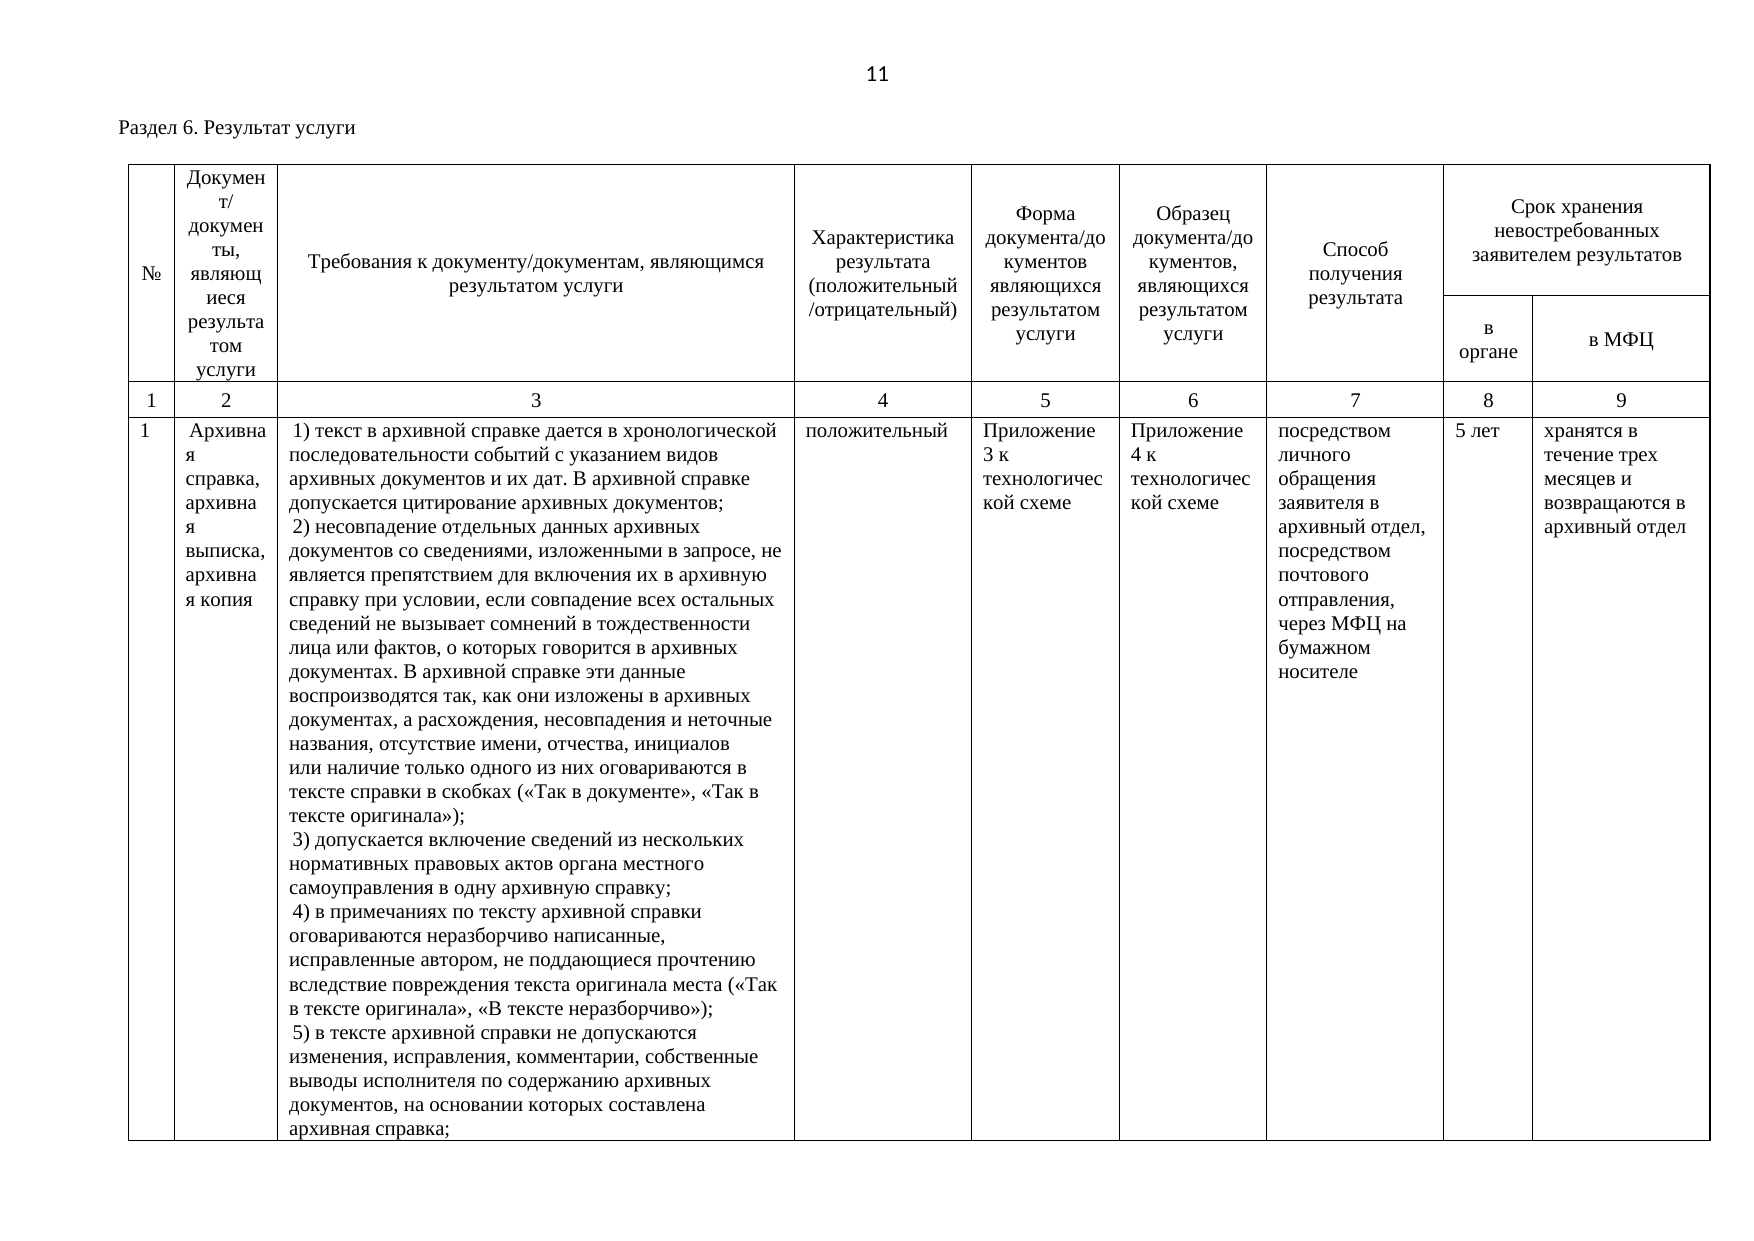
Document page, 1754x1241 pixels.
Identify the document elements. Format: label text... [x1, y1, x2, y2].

table_cell 1 [129, 382, 174, 417]
table_header Образец документа/документов, являющихся результатом услуги [1120, 165, 1266, 381]
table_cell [972, 418, 1119, 1140]
table_cell положительный [795, 418, 971, 1140]
table_header Способ получения результата [1267, 165, 1443, 381]
table_header Документ/документы, являющиеся результатом услуги [175, 165, 277, 381]
table_cell 9 [1533, 382, 1709, 417]
table_cell в органе [1444, 296, 1532, 381]
table_cell 3 [278, 382, 794, 417]
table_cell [1533, 418, 1709, 1140]
table_cell 1 [129, 418, 174, 1140]
table_cell 5 [972, 382, 1119, 417]
text Раздел 6. Результат услуги [118, 115, 1636, 139]
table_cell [175, 418, 277, 1140]
table_cell 2 [175, 382, 277, 417]
table_cell 8 [1444, 382, 1532, 417]
table_header Срок хранения невостребованных заявителем результатов [1444, 165, 1709, 295]
table_header Характеристика результата (положительный/отрицательный) [795, 165, 971, 381]
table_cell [278, 418, 794, 1140]
table_cell 5 лет [1444, 418, 1532, 1140]
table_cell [1267, 418, 1443, 1140]
table_header № [129, 165, 174, 381]
table_cell в МФЦ [1533, 296, 1709, 381]
table_cell 4 [795, 382, 971, 417]
table_header Требования к документу/документам, являющимся результатом услуги [278, 165, 794, 381]
table_header Форма документа/документов являющихся результатом услуги [972, 165, 1119, 381]
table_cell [1120, 418, 1266, 1140]
table_cell 7 [1267, 382, 1443, 417]
table_cell 6 [1120, 382, 1266, 417]
